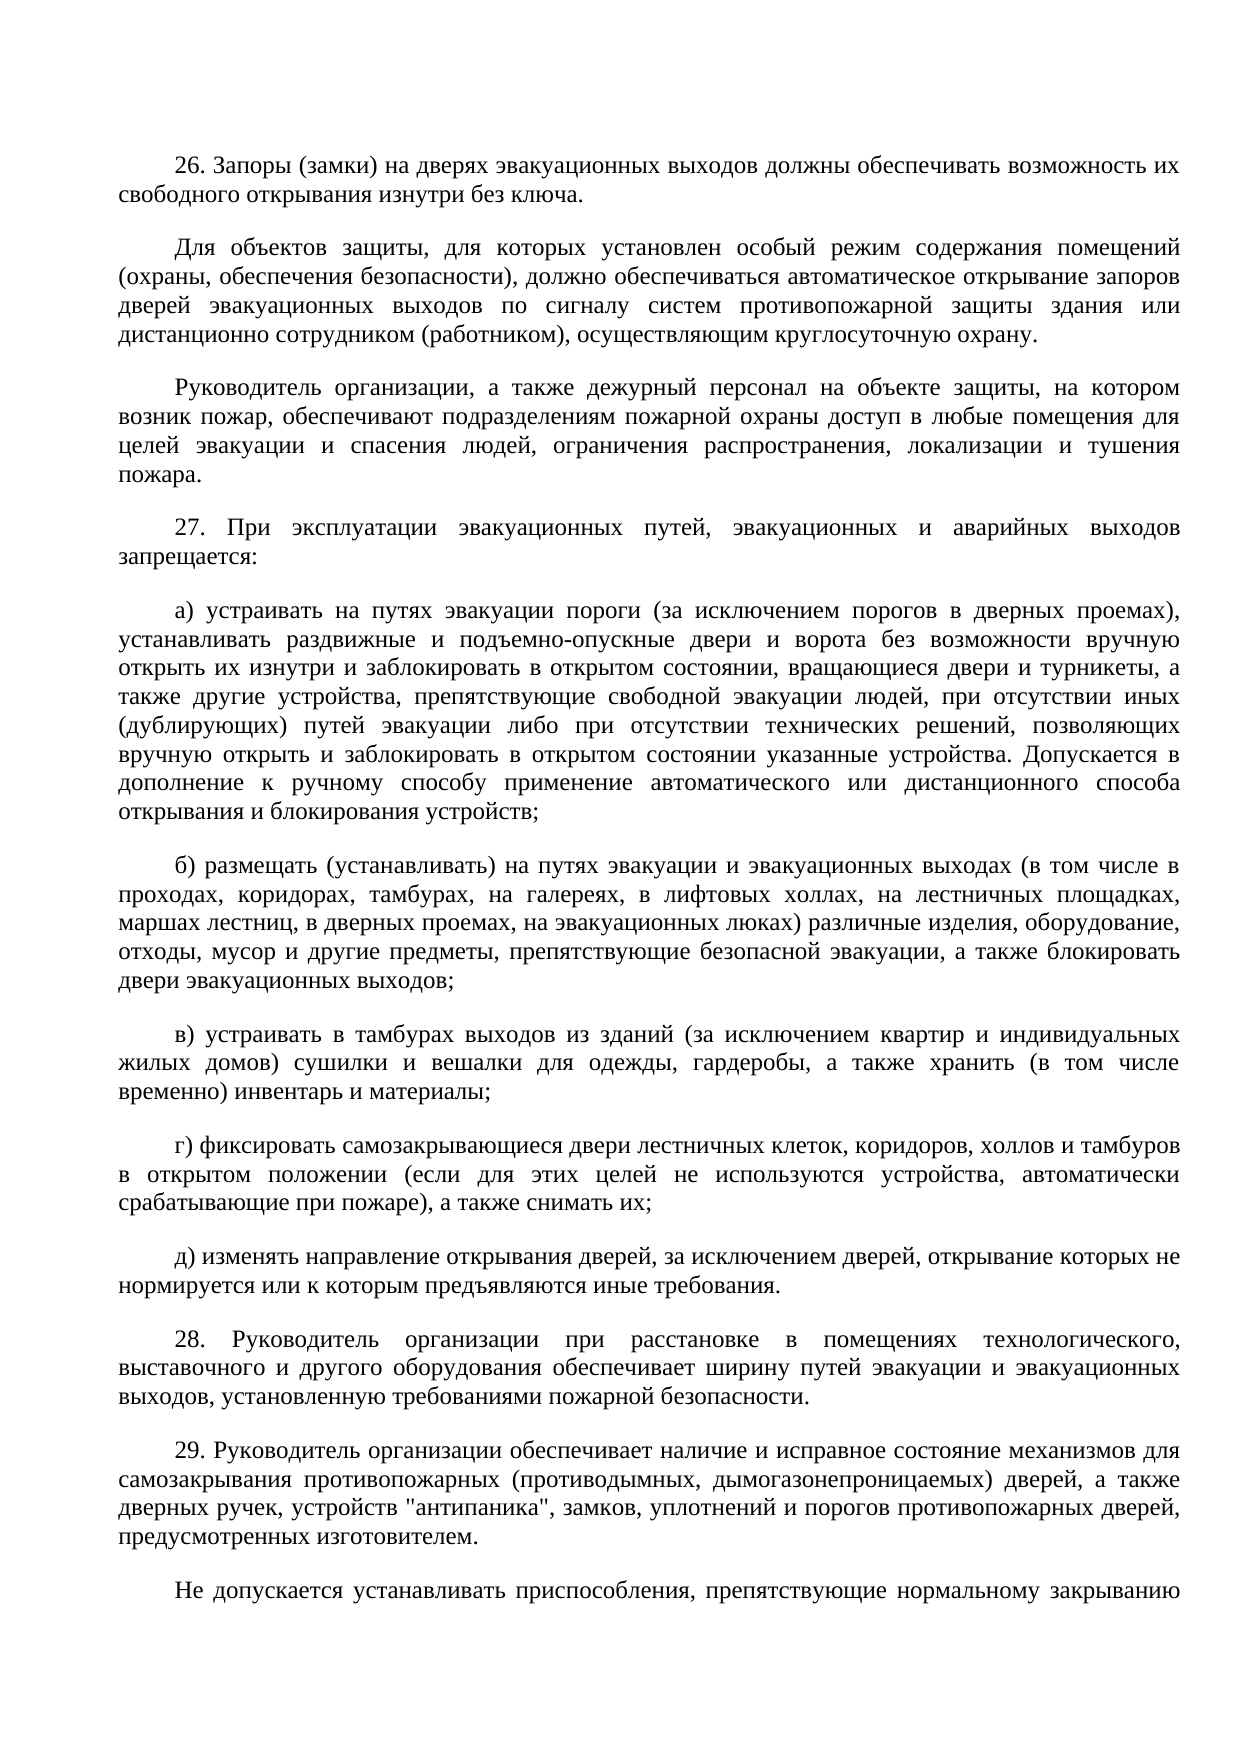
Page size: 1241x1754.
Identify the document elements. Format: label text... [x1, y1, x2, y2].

text в) устраивать в тамбурах выходов из зданий (за исключением квартир и индивидуальных жилых домов) сушилки и вешалки для одежды, гардеробы, а также хранить (в том числе временно) инвентарь и материалы; [118, 1019, 1181, 1105]
text а) устраивать на путях эвакуации пороги (за исключением порогов в дверных проемах), устанавливать раздвижные и подъемно-опускные двери и ворота без возможности вручную открыть их изнутри и заблокировать в открытом состоянии, вращающиеся двери и турникеты, а также другие устройства, препятствующие свободной эвакуации людей, при отсутствии иных (дублирующих) путей эвакуации либо при отсутствии технических решений, позволяющих вручную открыть и заблокировать в открытом состоянии указанные устройства. Допускается в дополнение к ручному способу применение автоматического или дистанционного способа открывания и блокирования устройств; [118, 595, 1181, 825]
text 26. Запоры (замки) на дверях эвакуационных выходов должны обеспечивать возможность их свободного открывания изнутри без ключа. [118, 150, 1181, 207]
text 29. Руководитель организации обеспечивает наличие и исправное состояние механизмов для самозакрывания противопожарных (противодымных, дымогазонепроницаемых) дверей, а также дверных ручек, устройств "антипаника", замков, уплотнений и порогов противопожарных дверей, предусмотренных изготовителем. [118, 1435, 1181, 1550]
text б) размещать (устанавливать) на путях эвакуации и эвакуационных выходах (в том числе в проходах, коридорах, тамбурах, на галереях, в лифтовых холлах, на лестничных площадках, маршах лестниц, в дверных проемах, на эвакуационных люках) различные изделия, оборудование, отходы, мусор и другие предметы, препятствующие безопасной эвакуации, а также блокировать двери эвакуационных выходов; [118, 850, 1181, 994]
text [118, 1575, 1181, 1604]
text 28. Руководитель организации при расстановке в помещениях технологического, выставочного и другого оборудования обеспечивает ширину путей эвакуации и эвакуационных выходов, установленную требованиями пожарной безопасности. [118, 1324, 1181, 1410]
text 27. При эксплуатации эвакуационных путей, эвакуационных и аварийных выходов запрещается: [118, 512, 1181, 570]
text г) фиксировать самозакрывающиеся двери лестничных клеток, коридоров, холлов и тамбуров в открытом положении (если для этих целей не используются устройства, автоматически срабатывающие при пожаре), а также снимать их; [118, 1130, 1181, 1216]
text Руководитель организации, а также дежурный персонал на объекте защиты, на котором возник пожар, обеспечивают подразделениям пожарной охраны доступ в любые помещения для целей эвакуации и спасения людей, ограничения распространения, локализации и тушения пожара. [118, 372, 1181, 487]
text Для объектов защиты, для которых установлен особый режим содержания помещений (охраны, обеспечения безопасности), должно обеспечиваться автоматическое открывание запоров дверей эвакуационных выходов по сигналу систем противопожарной защиты здания или дистанционно сотрудником (работником), осуществляющим круглосуточную охрану. [118, 232, 1181, 347]
text д) изменять направление открывания дверей, за исключением дверей, открывание которых не нормируется или к которым предъявляются иные требования. [118, 1241, 1181, 1299]
